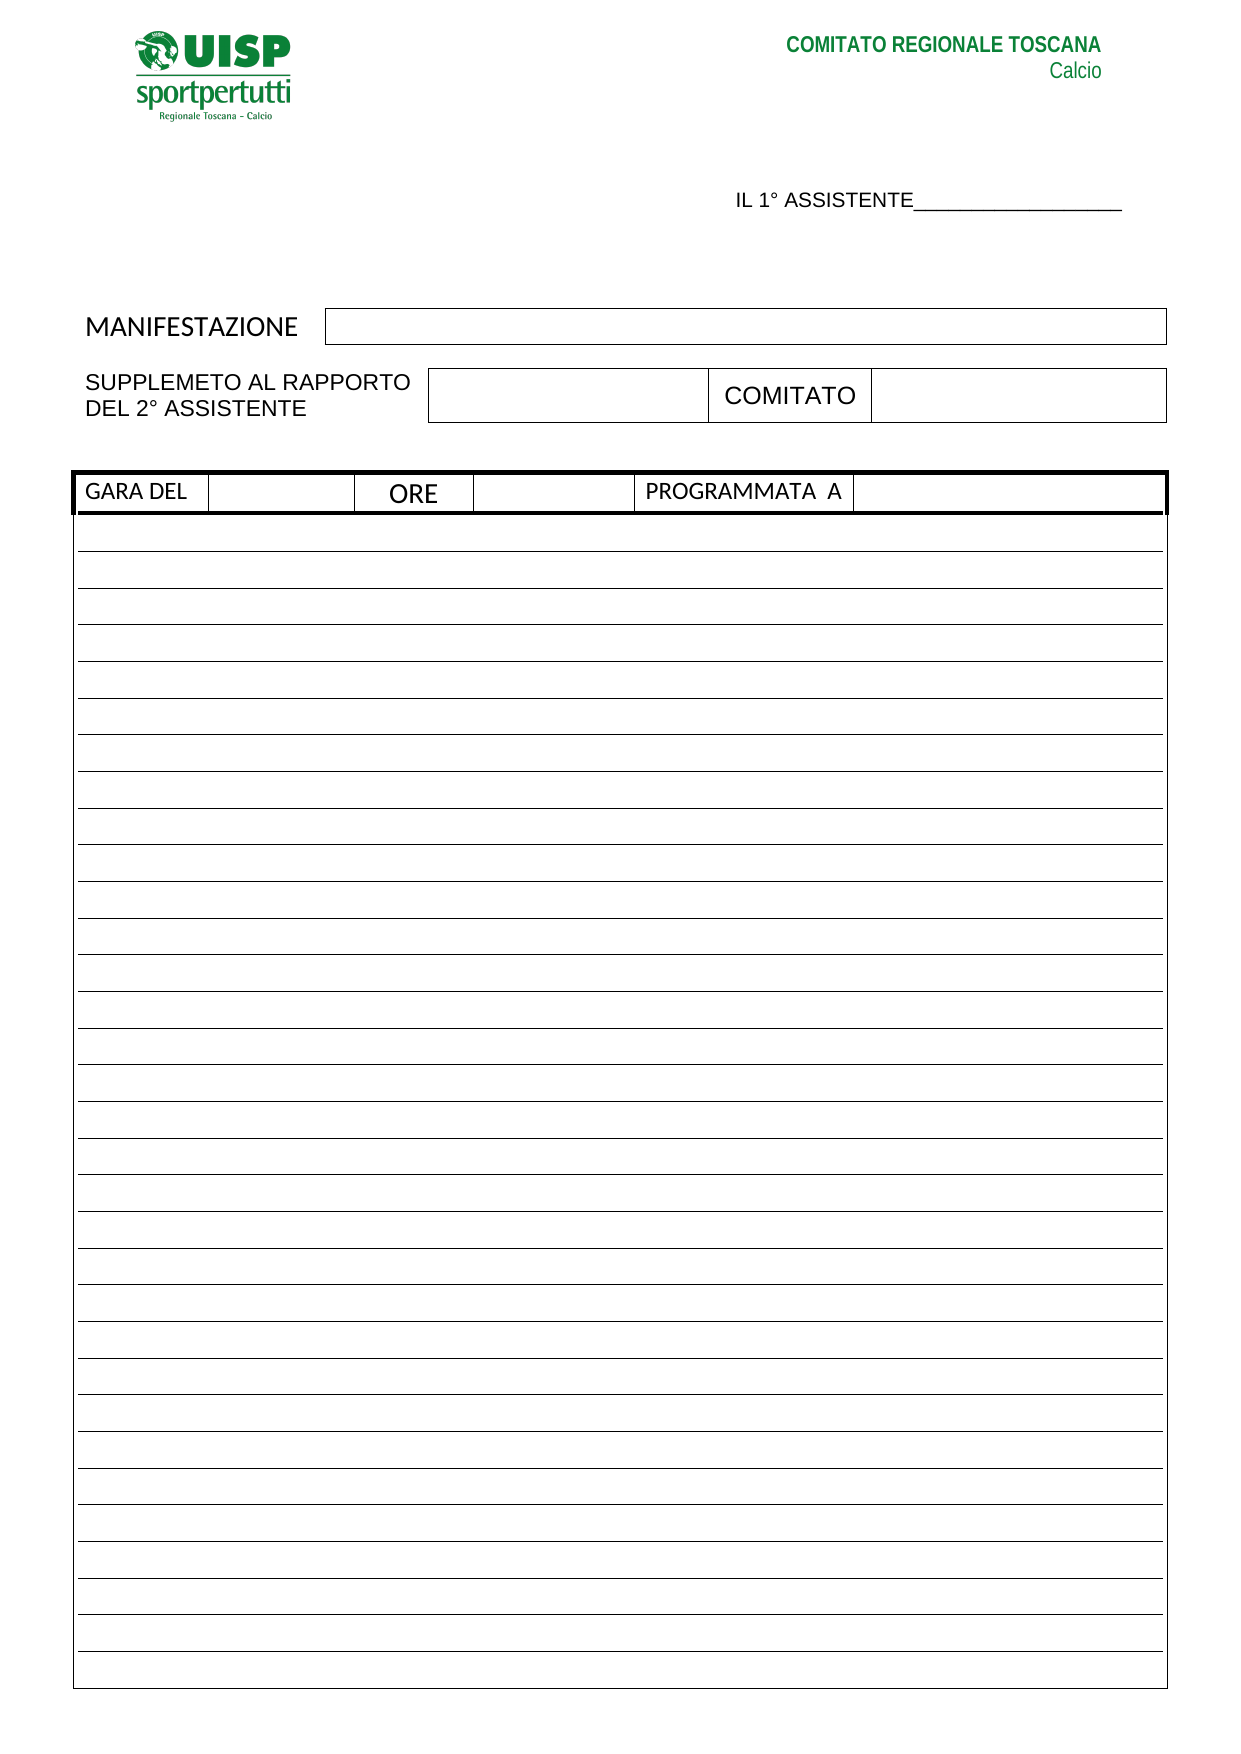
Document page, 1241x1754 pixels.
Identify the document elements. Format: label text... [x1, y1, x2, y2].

table_cell [74, 624, 1167, 661]
table_cell [74, 844, 1167, 881]
table_cell [74, 1614, 1167, 1651]
table_header [474, 475, 634, 511]
table_cell [74, 881, 1167, 918]
table_cell [74, 1211, 1167, 1248]
table_cell [74, 1504, 1167, 1541]
table_cell [74, 1138, 1167, 1174]
table_cell [74, 1358, 1167, 1394]
table_header COMITATO [709, 369, 871, 422]
table_cell [74, 1468, 1167, 1504]
table_cell [74, 1431, 1167, 1468]
table_cell [74, 1321, 1167, 1358]
table_cell [74, 1101, 1167, 1138]
table_cell [74, 1248, 1167, 1284]
table_header PROGRAMMATA A [635, 475, 853, 511]
table_cell [74, 734, 1167, 771]
table_cell [74, 551, 1167, 588]
table_cell [74, 954, 1167, 991]
table_cell [74, 1394, 1167, 1431]
table_cell [74, 1578, 1167, 1614]
table_cell [74, 991, 1167, 1028]
table_cell [74, 1028, 1167, 1064]
table_header [429, 369, 708, 422]
table_cell [74, 511, 1167, 551]
text IL 1° ASSISTENTE__________________ [118, 188, 1122, 212]
table_cell [74, 1174, 1167, 1211]
table_cell [74, 661, 1167, 698]
table_header [209, 475, 354, 511]
table_header [326, 309, 1166, 344]
table_cell [74, 1064, 1167, 1101]
table_header SUPPLEMETO AL RAPPORTO DEL 2° ASSISTENTE [74, 368, 428, 422]
table_cell [74, 698, 1167, 734]
table_cell [74, 918, 1167, 954]
table_cell [74, 1284, 1167, 1321]
table_header GARA DEL [76, 475, 208, 511]
picture [118, 31, 308, 136]
table_header ORE [355, 475, 473, 511]
table_header MANIFESTAZIONE [74, 308, 325, 344]
table_cell [74, 808, 1167, 844]
table_cell [74, 588, 1167, 624]
table_cell [74, 771, 1167, 808]
table_cell [74, 1651, 1167, 1688]
table_cell [74, 1541, 1167, 1578]
table_header [854, 475, 1165, 511]
table_header [872, 369, 1166, 422]
